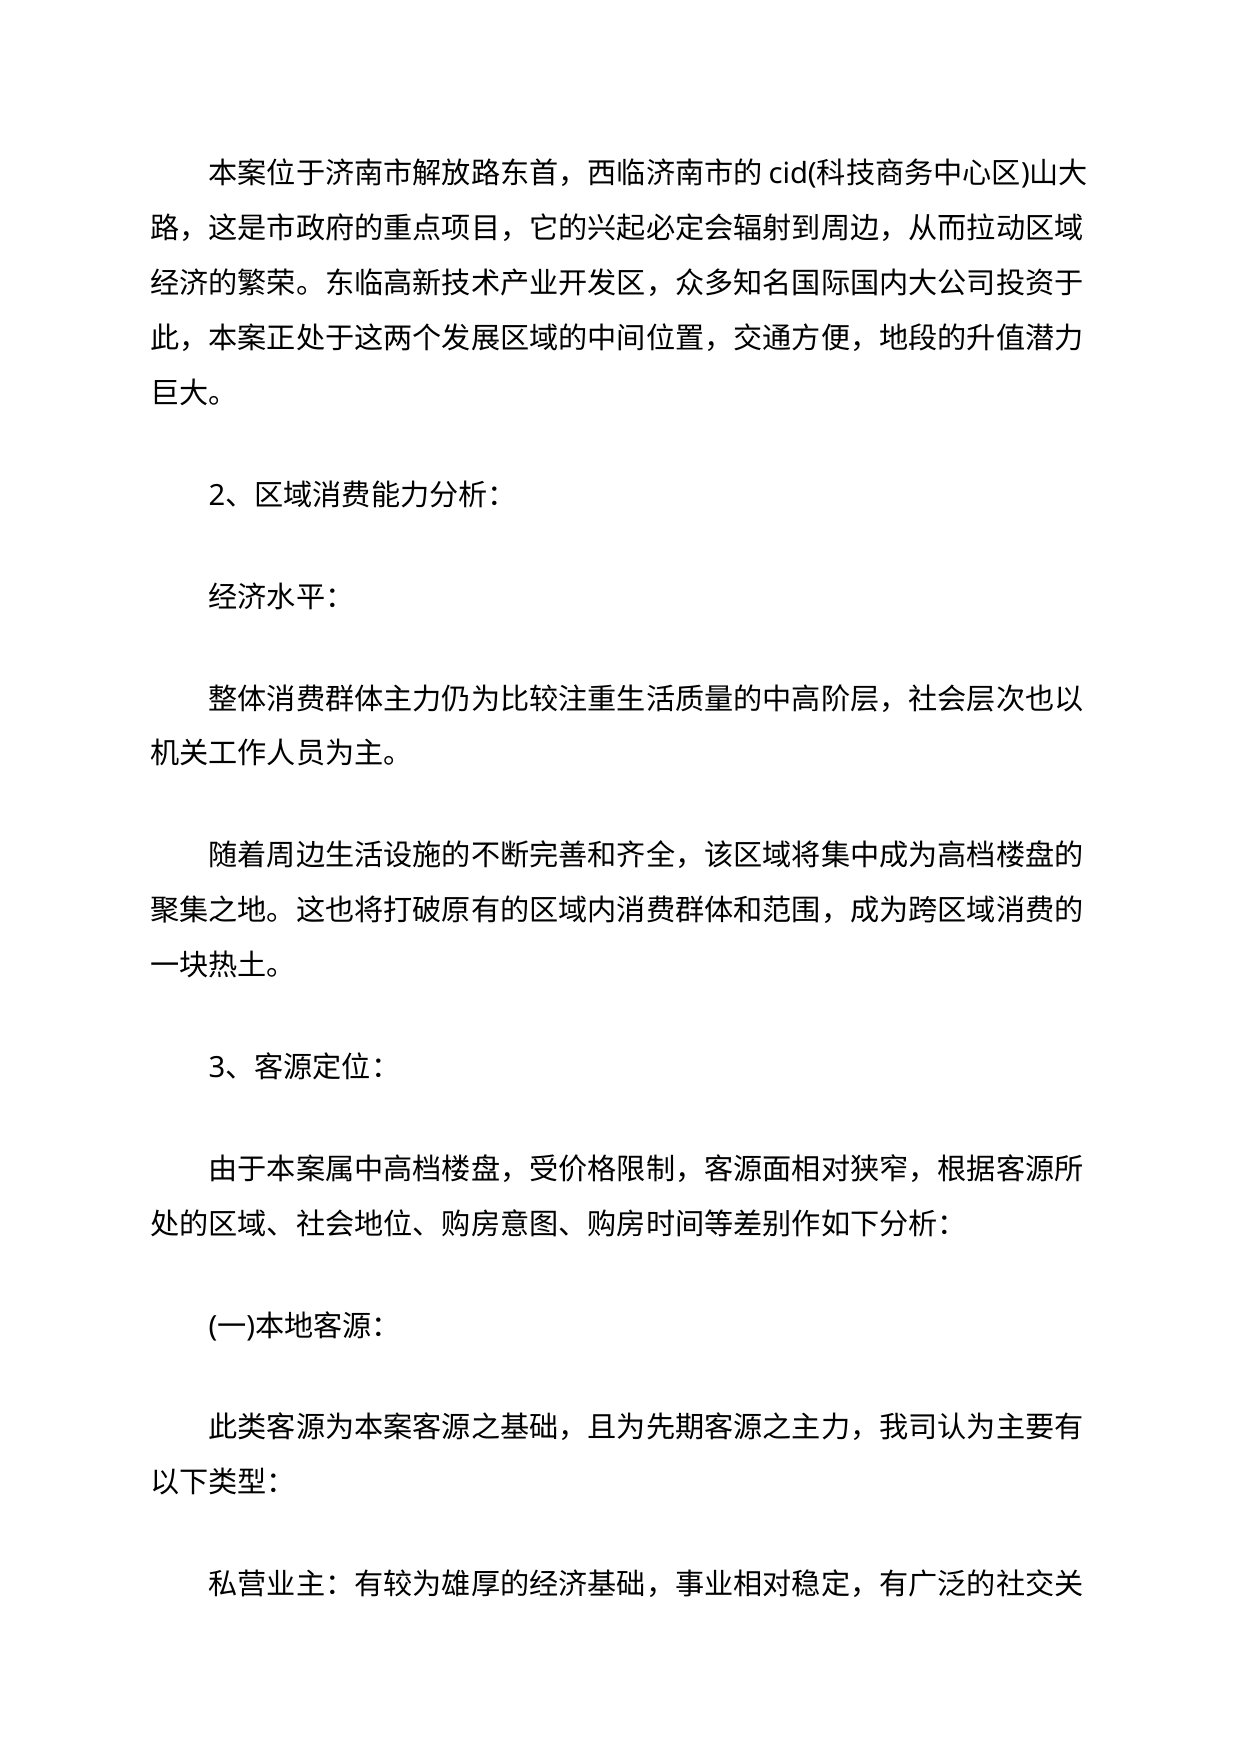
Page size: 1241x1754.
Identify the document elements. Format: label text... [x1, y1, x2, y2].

text (一)本地客源： [150, 1302, 1090, 1344]
text 经济水平： [150, 573, 1090, 616]
text 2、区域消费能力分析： [150, 471, 1090, 514]
text 本案位于济南市解放路东首，西临济南市的cid(科技商务中心区)山大路，这是市政府的重点项目，它的兴起必定会辐射到周边，从而拉动区域经济的繁荣。东临高新技术产业开发区，众多知名国际国内大公司投资于此，本案正处于这两个发展区域的中间位置，交通方便，地段的升值潜力巨大。 [150, 150, 1090, 412]
text 此类客源为本案客源之基础，且为先期客源之主力，我司认为主要有以下类型： [150, 1404, 1090, 1501]
text 由于本案属中高档楼盘，受价格限制，客源面相对狭窄，根据客源所处的区域、社会地位、购房意图、购房时间等差别作如下分析： [150, 1145, 1090, 1243]
text 随着周边生活设施的不断完善和齐全，该区域将集中成为高档楼盘的聚集之地。这也将打破原有的区域内消费群体和范围，成为跨区域消费的一块热土。 [150, 832, 1090, 984]
text 整体消费群体主力仍为比较注重生活质量的中高阶层，社会层次也以机关工作人员为主。 [150, 675, 1090, 772]
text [150, 1561, 1090, 1603]
text 3、客源定位： [150, 1043, 1090, 1086]
